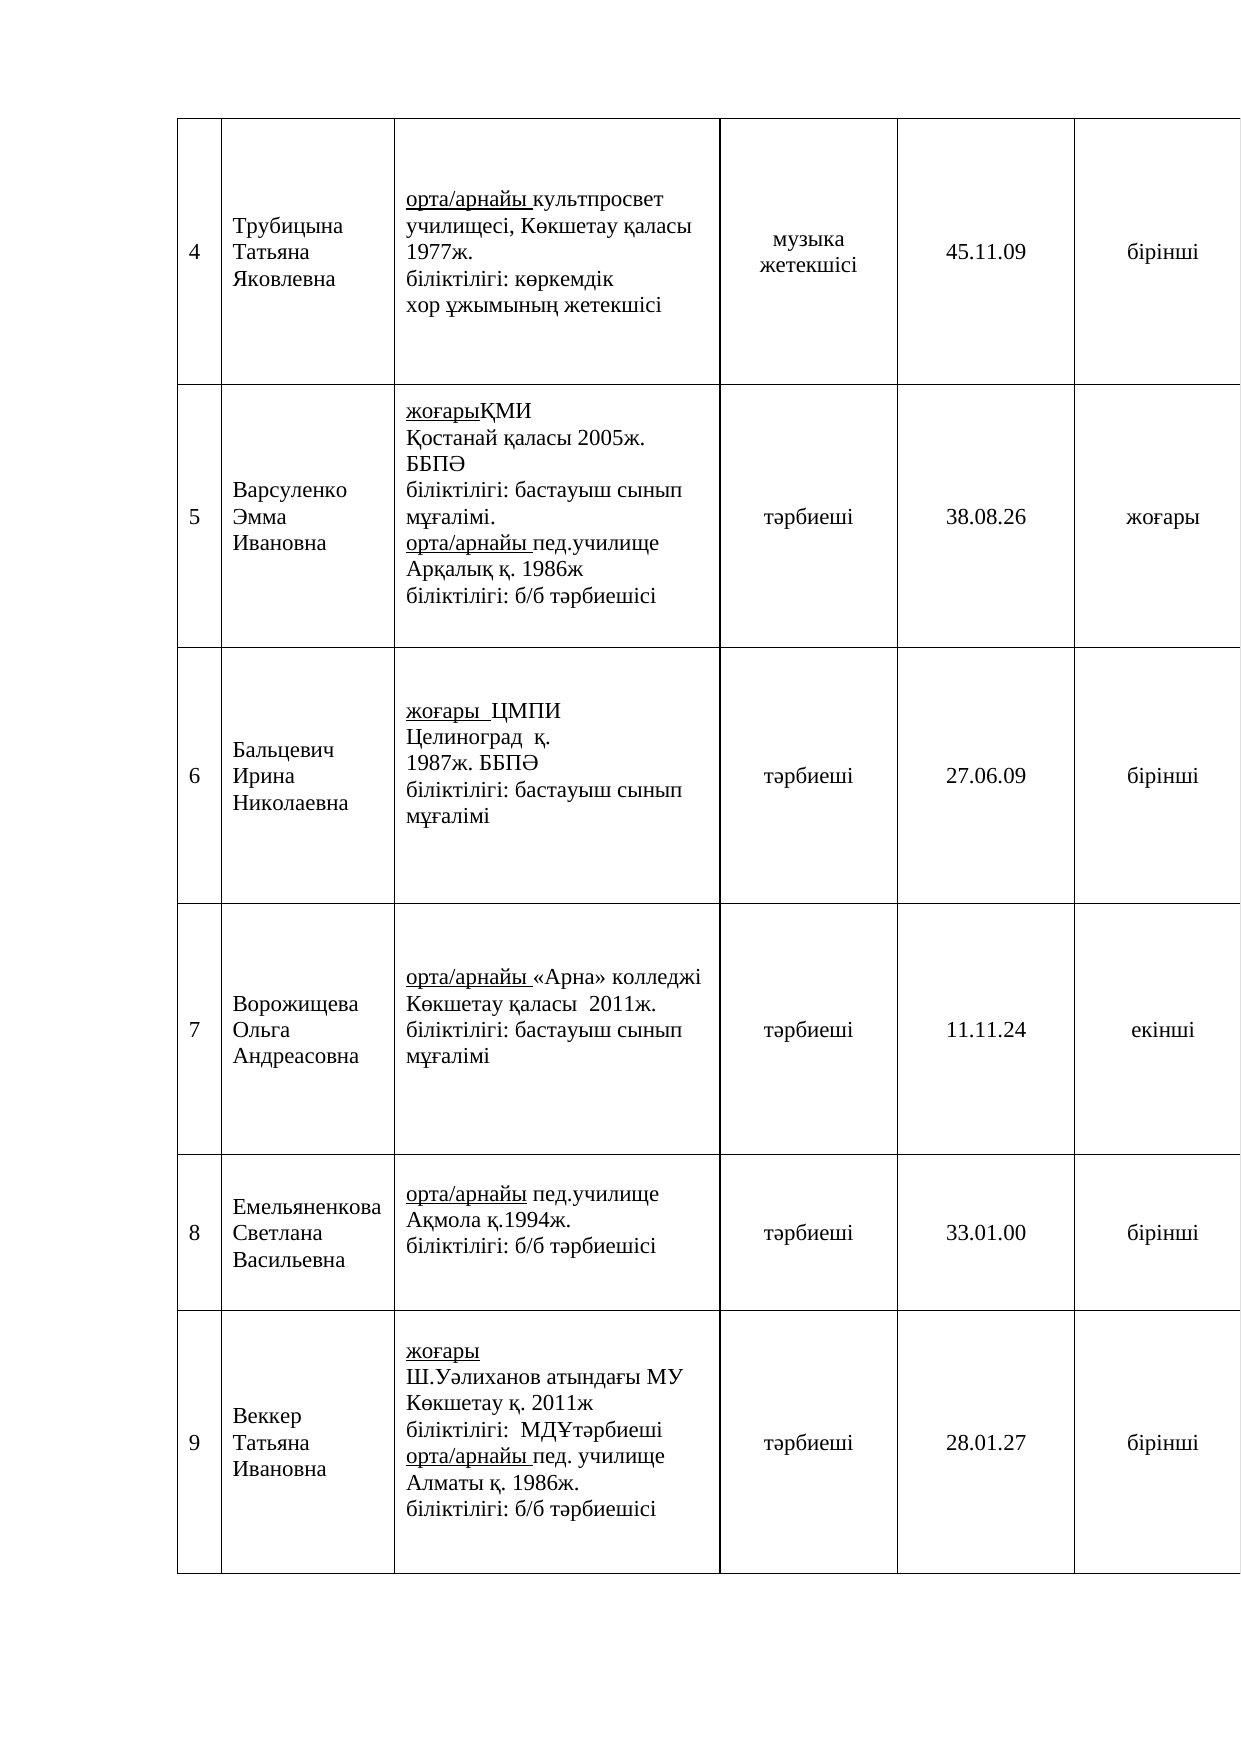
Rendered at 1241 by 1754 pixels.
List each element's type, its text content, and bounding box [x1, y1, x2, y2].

table_cell 27.06.09 [898, 648, 1074, 903]
table_cell Емельяненкова Светлана Васильевна [222, 1155, 394, 1310]
table_cell бірінші [1075, 1311, 1240, 1573]
table_cell 6 [178, 648, 221, 903]
table_cell тәрбиеші [721, 904, 897, 1154]
table_cell жоғары ЦМПИ Целиноград қ. 1987ж. ББПӘ біліктілігі: бастауыш сынып мұғалімі [395, 648, 719, 903]
table_cell 45.11.09 [898, 119, 1074, 384]
table_cell 4 [178, 119, 221, 384]
table_cell 5 [178, 385, 221, 647]
table_cell екінші [1075, 904, 1240, 1154]
table_cell жоғарыҚМИ Қостанай қаласы 2005ж. ББПӘ біліктілігі: бастауыш сынып мұғалімі. орта/арнайы пед.училище Арқалық қ. 1986ж біліктілігі: б/б тәрбиешісі [395, 385, 719, 647]
table_cell тәрбиеші [721, 648, 897, 903]
table_cell Бальцевич Ирина Николаевна [222, 648, 394, 903]
table_cell музыка жетекшісі [721, 119, 897, 384]
table_cell жоғары [1075, 385, 1240, 647]
table_cell 28.01.27 [898, 1311, 1074, 1573]
table_cell орта/арнайы пед.училище Ақмола қ.1994ж. біліктілігі: б/б тәрбиешісі [395, 1155, 719, 1310]
table_cell 9 [178, 1311, 221, 1573]
table_cell 8 [178, 1155, 221, 1310]
table_cell тәрбиеші [721, 1155, 897, 1310]
table_cell Варсуленко Эмма Ивановна [222, 385, 394, 647]
table_cell Веккер Татьяна Ивановна [222, 1311, 394, 1573]
table_cell жоғары Ш.Уәлиханов атындағы МУ Көкшетау қ. 2011ж біліктілігі: МДҰтәрбиеші орта/арнайы пед. училище Алматы қ. 1986ж. біліктілігі: б/б тәрбиешісі [395, 1311, 719, 1573]
table_cell Ворожищева Ольга Андреасовна [222, 904, 394, 1154]
table_cell орта/арнайы «Арна» колледжі Көкшетау қаласы 2011ж. біліктілігі: бастауыш сынып мұғалімі [395, 904, 719, 1154]
table_cell бірінші [1075, 1155, 1240, 1310]
table_cell орта/арнайы культпросвет училищесі, Көкшетау қаласы 1977ж. біліктілігі: көркемдік хор ұжымының жетекшісі [395, 119, 719, 384]
table_cell бірінші [1075, 648, 1240, 903]
table_cell тәрбиеші [721, 1311, 897, 1573]
table_cell 33.01.00 [898, 1155, 1074, 1310]
table_cell 7 [178, 904, 221, 1154]
table_cell тәрбиеші [721, 385, 897, 647]
table_cell 38.08.26 [898, 385, 1074, 647]
table_cell 11.11.24 [898, 904, 1074, 1154]
table_cell Трубицына Татьяна Яковлевна [222, 119, 394, 384]
table_cell бірінші [1075, 119, 1240, 384]
